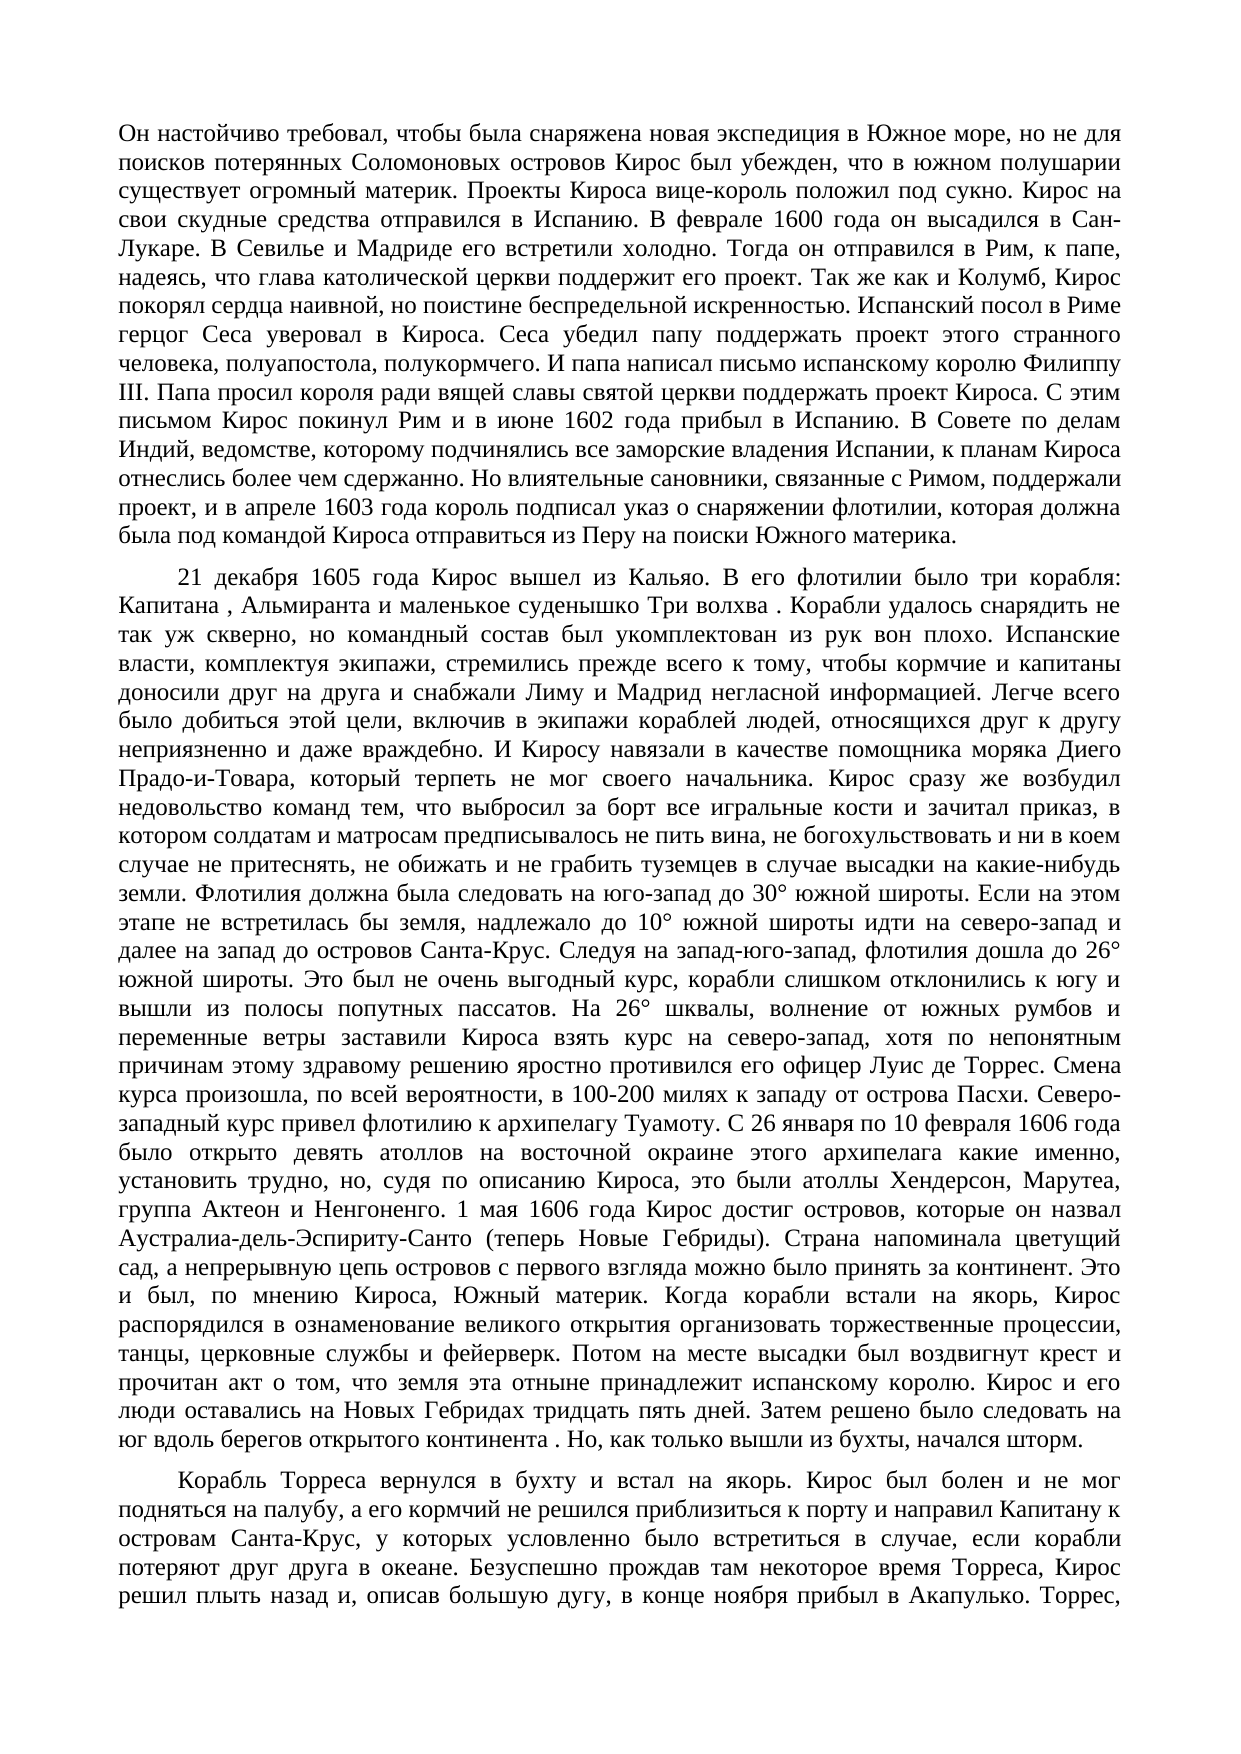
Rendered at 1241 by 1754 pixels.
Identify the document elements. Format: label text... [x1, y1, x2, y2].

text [118, 118, 1122, 549]
text 21 декабря 1605 года Кирос вышел из Кальяо. В его флотилии было три корабля: Капитана , Альмиранта и маленькое суденышко Три волхва . Корабли удалось снарядить не так уж скверно, но командный состав был укомплектован из рук вон плохо. Испанские власти, комплектуя экипажи, стремились прежде всего к тому, чтобы кормчие и капитаны доносили друг на друга и снабжали Лиму и Мадрид негласной информацией. Легче всего было добиться этой цели, включив в экипажи кораблей людей, относящихся друг к другу неприязненно и даже враждебно. И Киросу навязали в качестве помощника моряка Диего Прадо-и-Товара, который терпеть не мог своего начальника. Кирос сразу же возбудил недовольство команд тем, что выбросил за борт все игральные кости и зачитал приказ, в котором солдатам и матросам предписывалось не пить вина, не богохульствовать и ни в коем случае не притеснять, не обижать и не грабить туземцев в случае высадки на какие-нибудь земли. Флотилия должна была следовать на юго-запад до 30° южной широты. Если на этом этапе не встретилась бы земля, надлежало до 10° южной широты идти на северо-запад и далее на запад до островов Санта-Крус. Следуя на запад-юго-запад, флотилия дошла до 26° южной широты. Это был не очень выгодный курс, корабли слишком отклонились к югу и вышли из полосы попутных пассатов. На 26° шквалы, волнение от южных румбов и переменные ветры заставили Кироса взять курс на северо-запад, хотя по непонятным причинам этому здравому решению яростно противился его офицер Луис де Торрес. Смена курса произошла, по всей вероятности, в 100-200 милях к западу от острова Пасхи. Северо-западный курс привел флотилию к архипелагу Туамоту. С 26 января по 10 февраля 1606 года было открыто девять атоллов на восточной окраине этого архипелага какие именно, установить трудно, но, судя по описанию Кироса, это были атоллы Хендерсон, Марутеа, группа Актеон и Ненгоненго. 1 мая 1606 года Кирос достиг островов, которые он назвал Аустралиа-дель-Эспириту-Санто (теперь Новые Гебриды). Страна напоминала цветущий сад, а непрерывную цепь островов с первого взгляда можно было принять за континент. Это и был, по мнению Кироса, Южный материк. Когда корабли встали на якорь, Кирос распорядился в ознаменование великого открытия организовать торжественные процессии, танцы, церковные службы и фейерверк. Потом на месте высадки был воздвигнут крест и прочитан акт о том, что земля эта отныне принадлежит испанскому королю. Кирос и его люди оставались на Новых Гебридах тридцать пять дней. Затем решено было следовать на юг вдоль берегов открытого континента . Но, как только вышли из бухты, начался шторм. [118, 562, 1122, 1453]
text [118, 1466, 1122, 1609]
